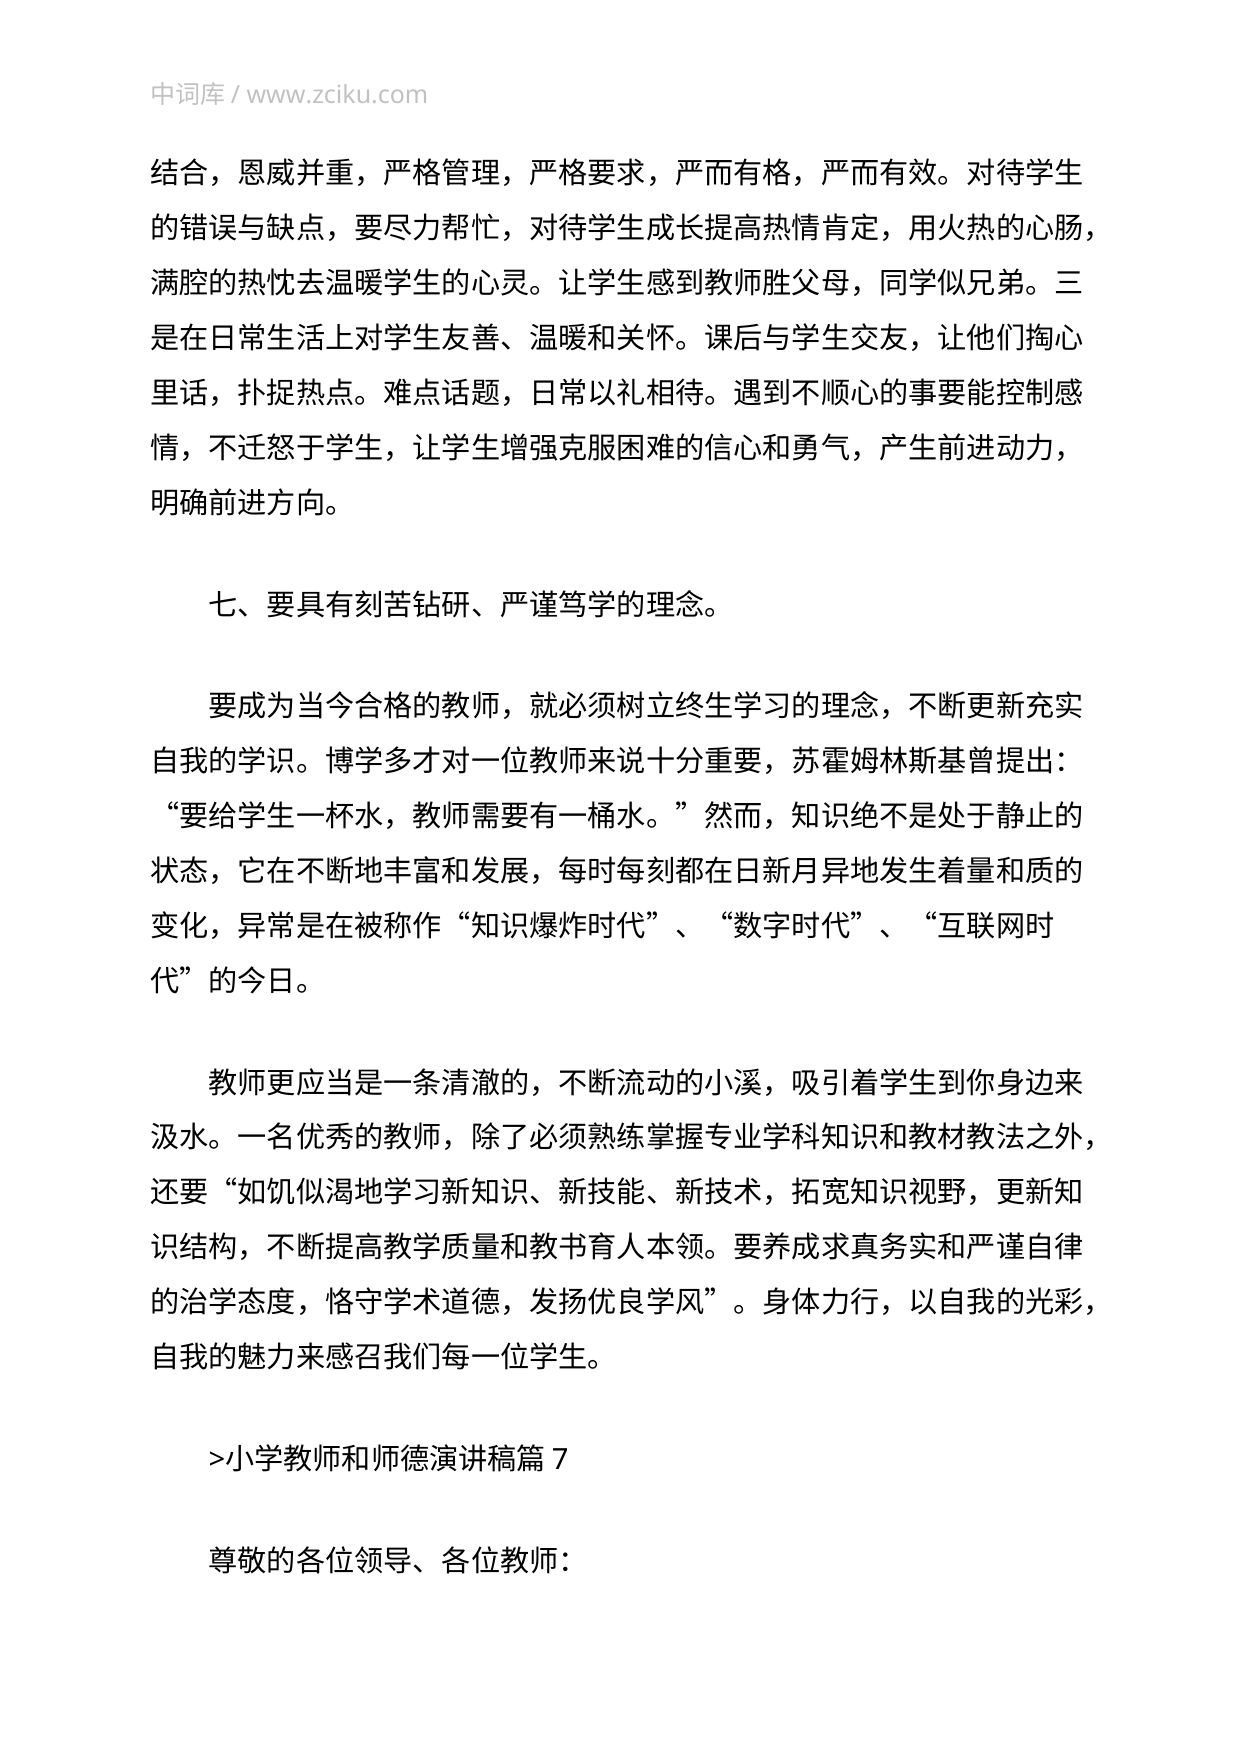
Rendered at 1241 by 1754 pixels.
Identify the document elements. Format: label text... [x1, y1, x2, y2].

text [150, 150, 1090, 522]
text 要成为当今合格的教师，就必须树立终生学习的理念，不断更新充实自我的学识。博学多才对一位教师来说十分重要，苏霍姆林斯基曾提出：“要给学生一杯水，教师需要有一桶水。”然而，知识绝不是处于静止的状态，它在不断地丰富和发展，每时每刻都在日新月异地发生着量和质的变化，异常是在被称作“知识爆炸时代”、“数字时代”、“互联网时代”的今日。 [150, 683, 1090, 1000]
text >小学教师和师德演讲稿篇7 [150, 1435, 1090, 1478]
text 七、要具有刻苦钻研、严谨笃学的理念。 [150, 581, 1090, 623]
text 尊敬的各位领导、各位教师： [150, 1537, 1090, 1580]
text 教师更应当是一条清澈的，不断流动的小溪，吸引着学生到你身边来汲水。一名优秀的教师，除了必须熟练掌握专业学科知识和教材教法之外，还要“如饥似渴地学习新知识、新技能、新技术，拓宽知识视野，更新知识结构，不断提高教学质量和教书育人本领。要养成求真务实和严谨自律的治学态度，恪守学术道德，发扬优良学风”。身体力行，以自我的光彩，自我的魅力来感召我们每一位学生。 [150, 1059, 1090, 1376]
